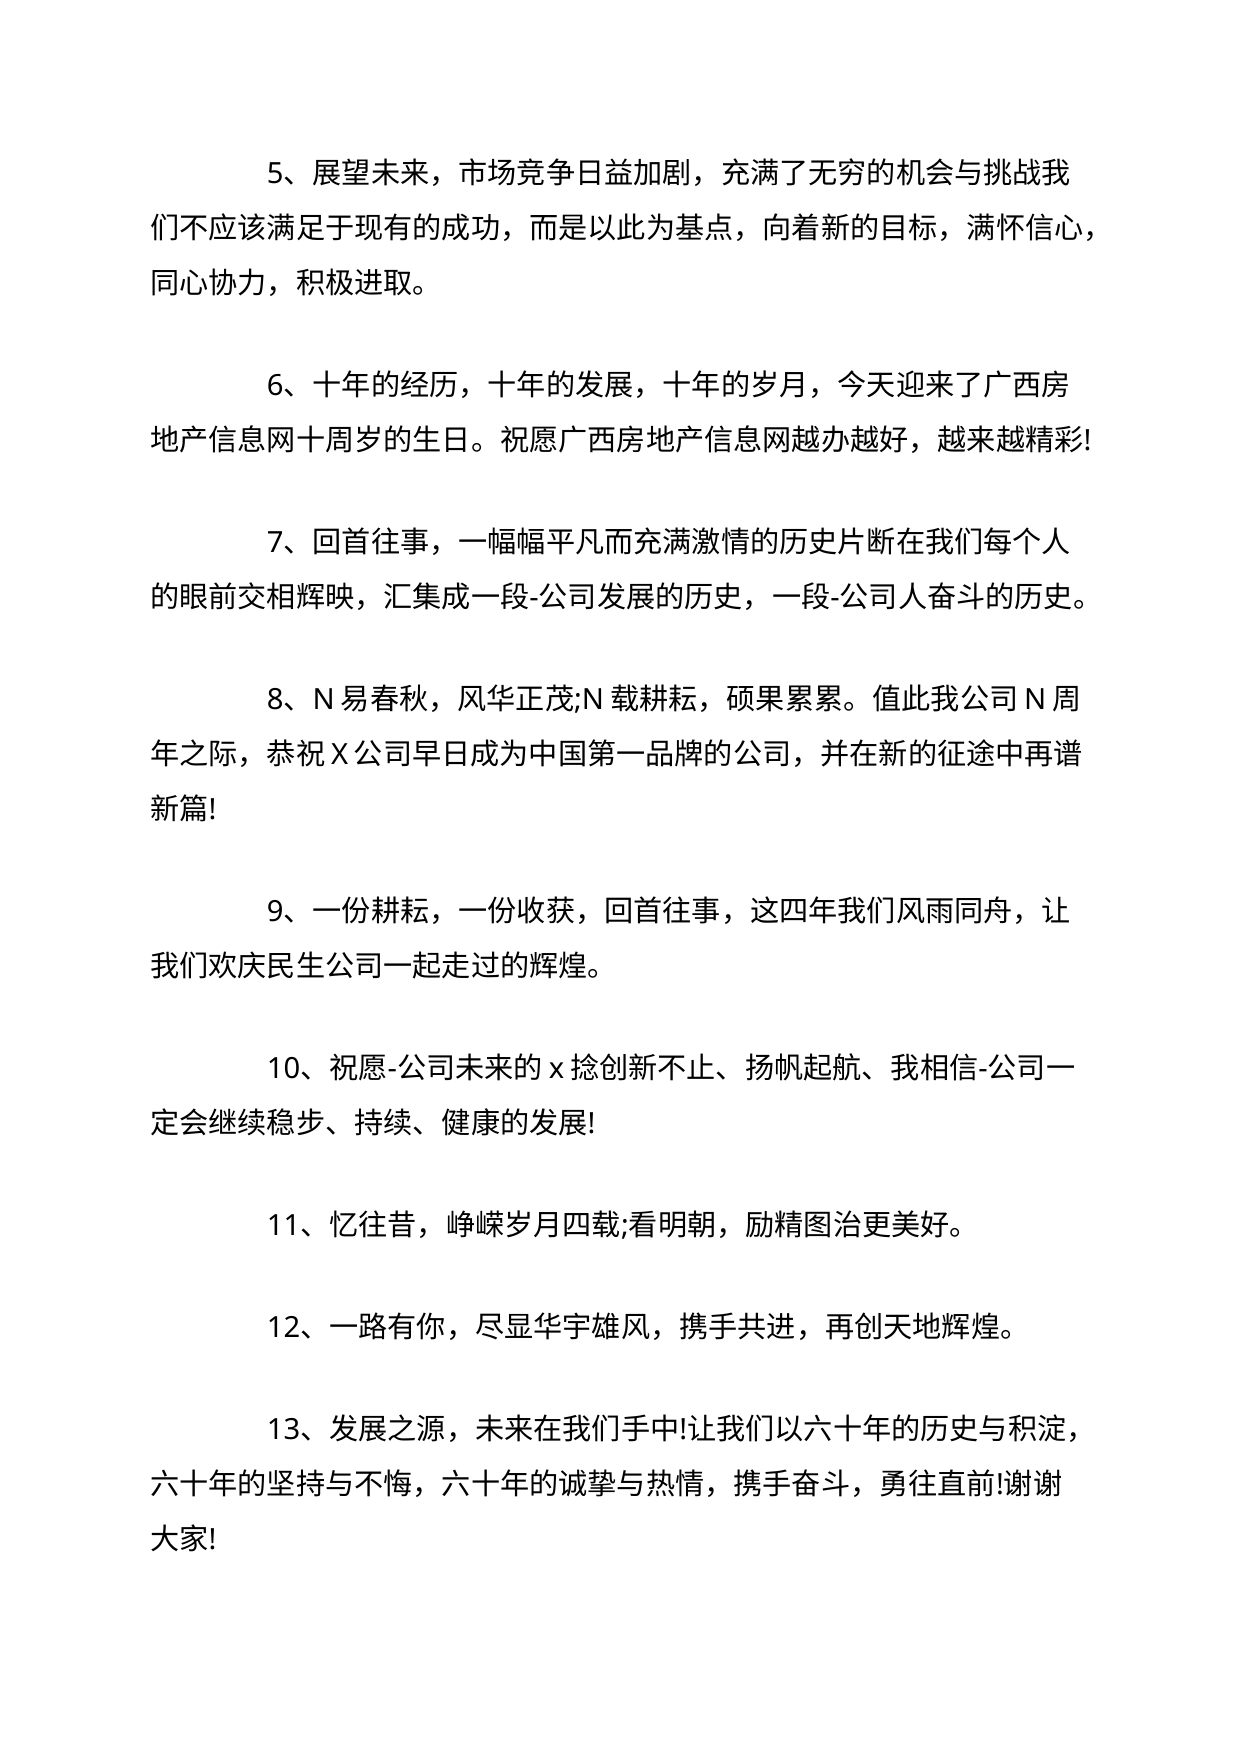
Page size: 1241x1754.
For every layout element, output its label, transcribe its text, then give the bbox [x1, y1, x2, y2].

text 8、N易春秋，风华正茂;N载耕耘，硕果累累。值此我公司N周年之际，恭祝X公司早日成为中国第一品牌的公司，并在新的征途中再谱新篇! [150, 676, 1090, 828]
text 12、一路有你，尽显华宇雄风，携手共进，再创天地辉煌。 [150, 1303, 1090, 1346]
text 9、一份耕耘，一份收获，回首往事，这四年我们风雨同舟，让我们欢庆民生公司一起走过的辉煌。 [150, 888, 1090, 985]
text 7、回首往事，一幅幅平凡而充满激情的历史片断在我们每个人的眼前交相辉映，汇集成一段-公司发展的历史，一段-公司人奋斗的历史。 [150, 519, 1090, 616]
text 11、忆往昔，峥嵘岁月四载;看明朝，励精图治更美好。 [150, 1201, 1090, 1244]
text 6、十年的经历，十年的发展，十年的岁月，今天迎来了广西房地产信息网十周岁的生日。祝愿广西房地产信息网越办越好，越来越精彩! [150, 362, 1090, 459]
text 10、祝愿-公司未来的x捻创新不止、扬帆起航、我相信-公司一定会继续稳步、持续、健康的发展! [150, 1044, 1090, 1142]
text 13、发展之源，未来在我们手中!让我们以六十年的历史与积淀，六十年的坚持与不悔，六十年的诚挚与热情，携手奋斗，勇往直前!谢谢大家! [150, 1405, 1090, 1558]
text 5、展望未来，市场竞争日益加剧，充满了无穷的机会与挑战我们不应该满足于现有的成功，而是以此为基点，向着新的目标，满怀信心，同心协力，积极进取。 [150, 150, 1090, 302]
